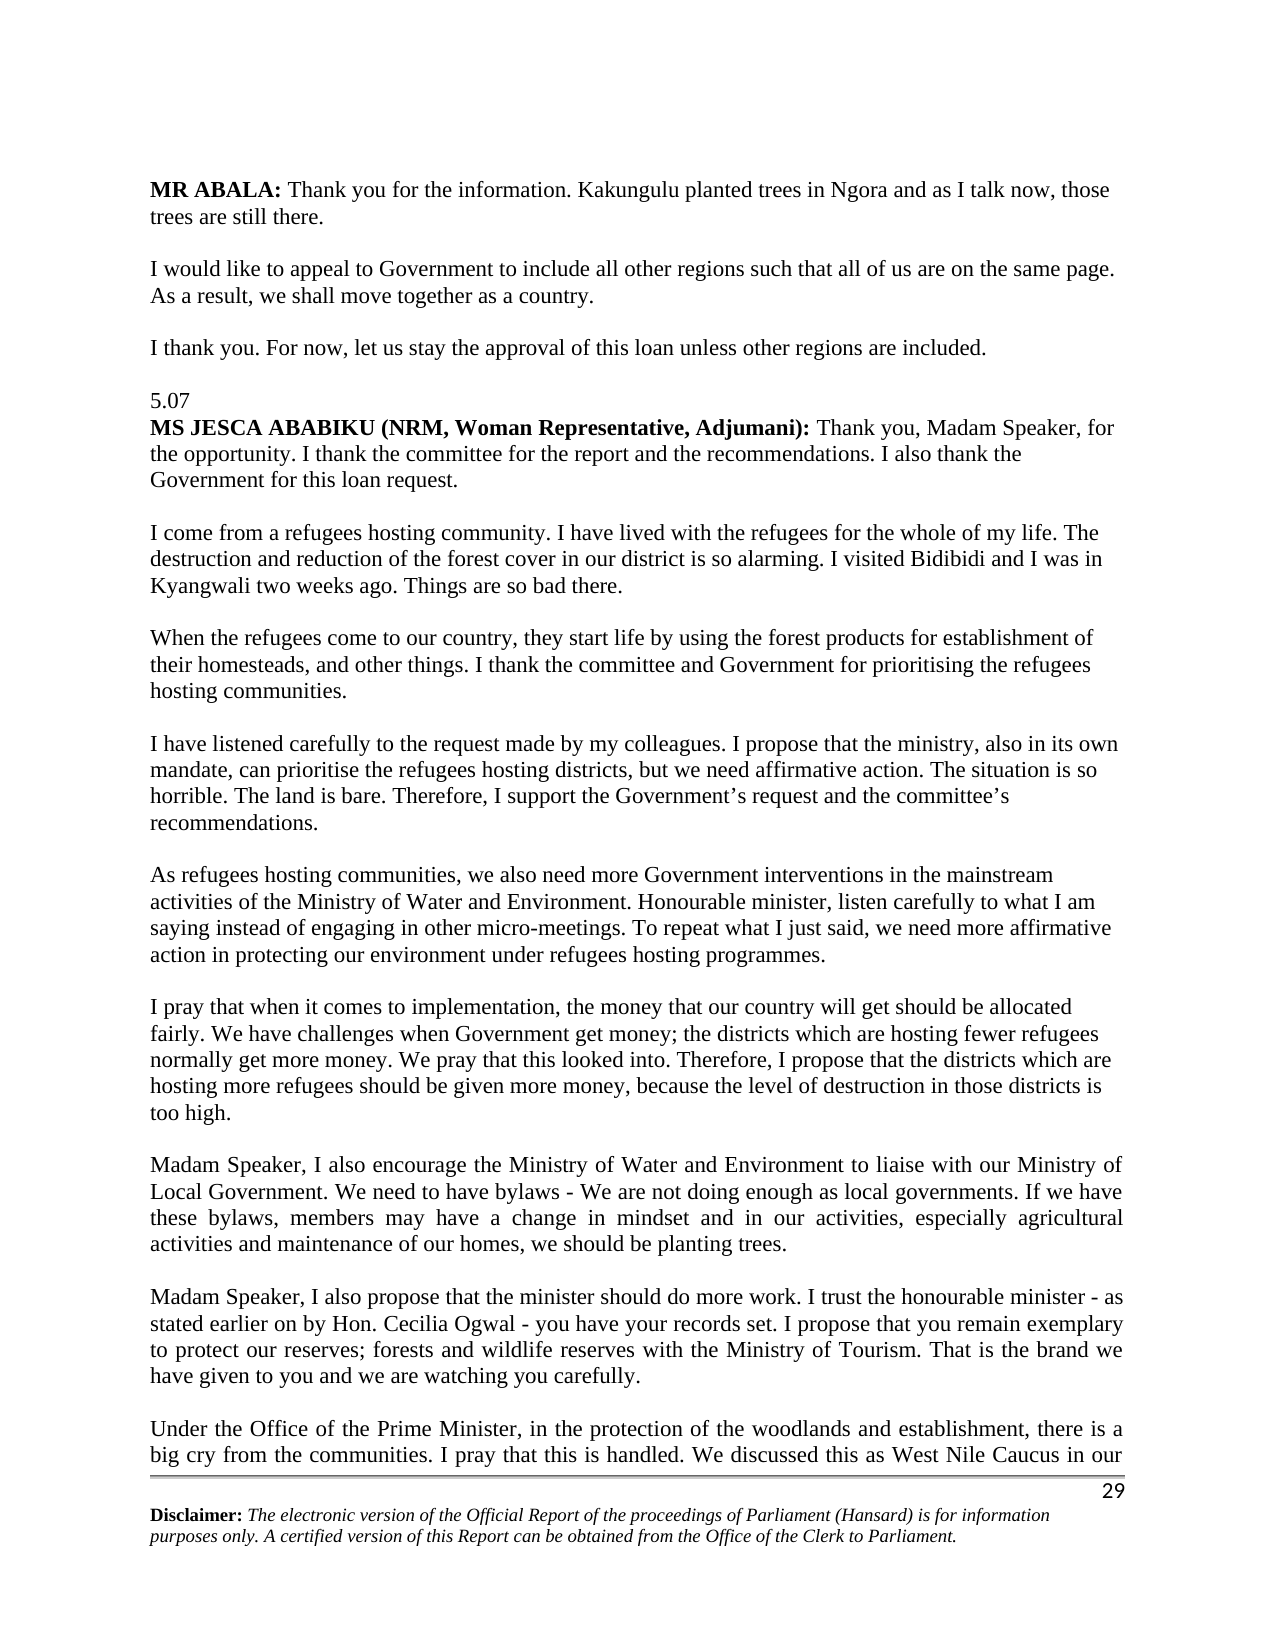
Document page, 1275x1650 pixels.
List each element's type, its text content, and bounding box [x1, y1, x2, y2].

picture [150, 1475, 1125, 1479]
text I thank you. For now, let us stay the approval of this loan unless other regions are included. [150, 334, 1125, 361]
text Madam Speaker, I also propose that the minister should do more work. I trust the honourable minister - as stated earlier on by Hon. Cecilia Ogwal - you have your records set. I propose that you remain exemplary to protect our reserves; forests and wildlife reserves with the Ministry of Tourism. That is the brand we have given to you and we are watching you carefully. [150, 1283, 1125, 1389]
text I come from a refugees hosting community. I have lived with the refugees for the whole of my life. The destruction and reduction of the forest cover in our district is so alarming. I visited Bidibidi and I was in Kyangwali two weeks ago. Things are so bad there. [150, 519, 1125, 598]
text I pray that when it comes to implementation, the money that our country will get should be allocated fairly. We have challenges when Government get money; the districts which are hosting fewer refugees normally get more money. We pray that this looked into. Therefore, I propose that the districts which are hosting more refugees should be given more money, because the level of destruction in those districts is too high. [150, 993, 1125, 1125]
text Madam Speaker, I also encourage the Ministry of Water and Environment to liaise with our Ministry of Local Government. We need to have bylaws - We are not doing enough as local governments. If we have these bylaws, members may have a change in mindset and in our activities, especially agricultural activities and maintenance of our homes, we should be planting trees. [150, 1151, 1125, 1257]
text I would like to appeal to Government to include all other regions such that all of us are on the same page. As a result, we shall move together as a country. [150, 255, 1125, 308]
text MS JESCA ABABIKU (NRM, Woman Representative, Adjumani): Thank you, Madam Speaker, for the opportunity. I thank the committee for the report and the recommendations. I also thank the Government for this loan request. [150, 413, 1125, 493]
text As refugees hosting communities, we also need more Government interventions in the mainstream activities of the Ministry of Water and Environment. Honourable minister, listen carefully to what I am saying instead of engaging in other micro-meetings. To repeat what I just said, we need more affirmative action in protecting our environment under refugees hosting programmes. [150, 862, 1125, 967]
text When the refugees come to our country, they start life by using the forest products for establishment of their homesteads, and other things. I thank the committee and Government for prioritising the refugees hosting communities. [150, 624, 1125, 703]
text 5.07 [150, 387, 1125, 413]
text MR ABALA: Thank you for the information. Kakungulu planted trees in Ngora and as I talk now, those trees are still there. [150, 176, 1125, 229]
text I have listened carefully to the request made by my colleagues. I propose that the ministry, also in its own mandate, can prioritise the refugees hosting districts, but we need affirmative action. The situation is so horrible. The land is bare. Therefore, I support the Government’s request and the committee’s recommendations. [150, 730, 1125, 835]
